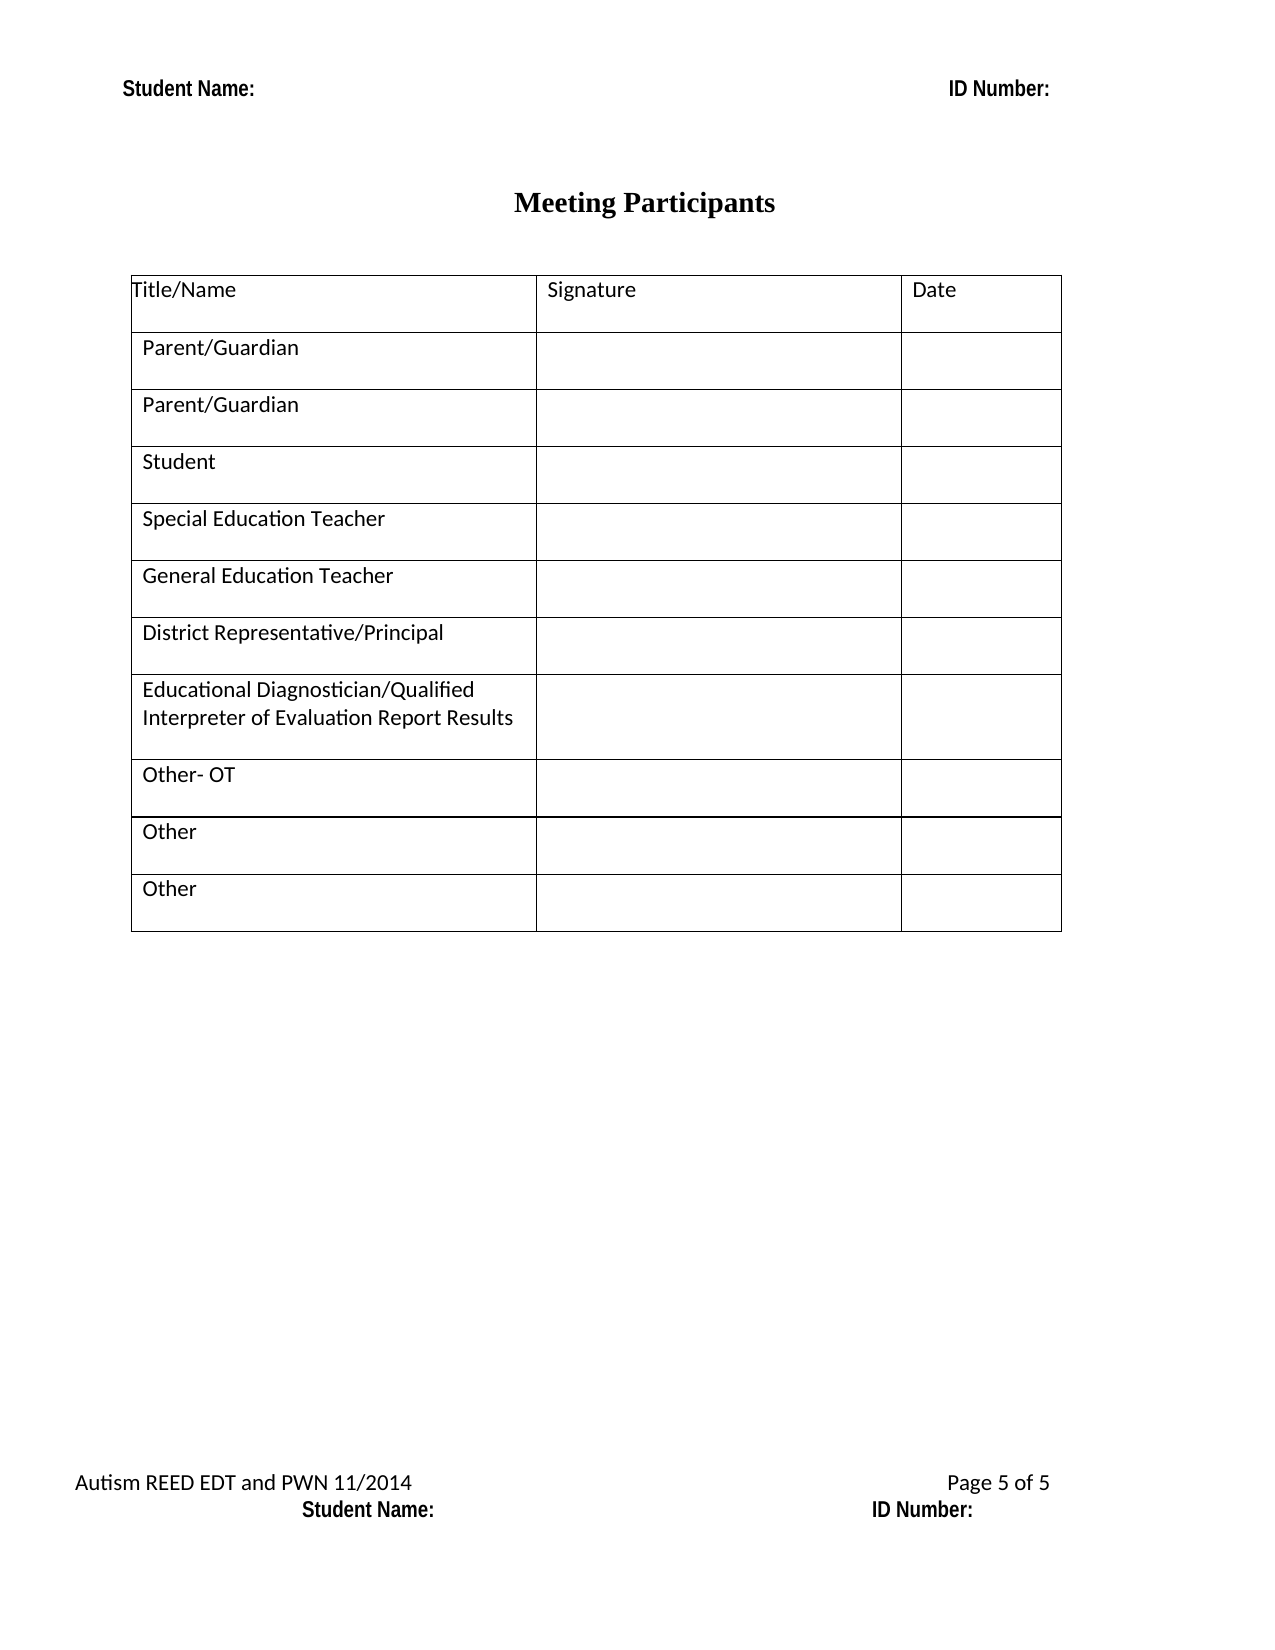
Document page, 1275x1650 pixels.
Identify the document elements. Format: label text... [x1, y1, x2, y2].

table_cell [537, 875, 901, 931]
table_cell [537, 333, 901, 389]
table_cell [902, 675, 1061, 759]
table_cell Parent/Guardian [132, 333, 536, 389]
table_cell [902, 618, 1061, 674]
table_cell Student [132, 447, 536, 503]
table_cell District Representative/Principal [132, 618, 536, 674]
table_cell Other- OT [132, 760, 536, 816]
table_cell Other [132, 875, 536, 931]
table_cell Parent/Guardian [132, 390, 536, 446]
table_cell [537, 390, 901, 446]
table_cell General Education Teacher [132, 561, 536, 617]
table_cell Special Education Teacher [132, 504, 536, 560]
table_cell [902, 333, 1061, 389]
table_cell [902, 818, 1061, 873]
table_cell [537, 561, 901, 617]
table_cell [902, 447, 1061, 503]
text Meeting Participants [75, 185, 1200, 219]
table_cell [537, 818, 901, 873]
table_cell [537, 618, 901, 674]
table_header Date [902, 276, 1061, 332]
table_header Signature [537, 276, 901, 332]
table_cell [902, 390, 1061, 446]
table_cell [537, 504, 901, 560]
table_cell [902, 504, 1061, 560]
table_cell [902, 561, 1061, 617]
table_cell [537, 760, 901, 816]
table_cell [902, 760, 1061, 816]
table_header Title/Name [132, 276, 536, 332]
table_cell [902, 875, 1061, 931]
table_cell Educational Diagnostician/Qualified Interpreter of Evaluation Report Results [132, 675, 536, 759]
table_cell Other [132, 818, 536, 873]
table_cell [537, 675, 901, 759]
table_cell [537, 447, 901, 503]
